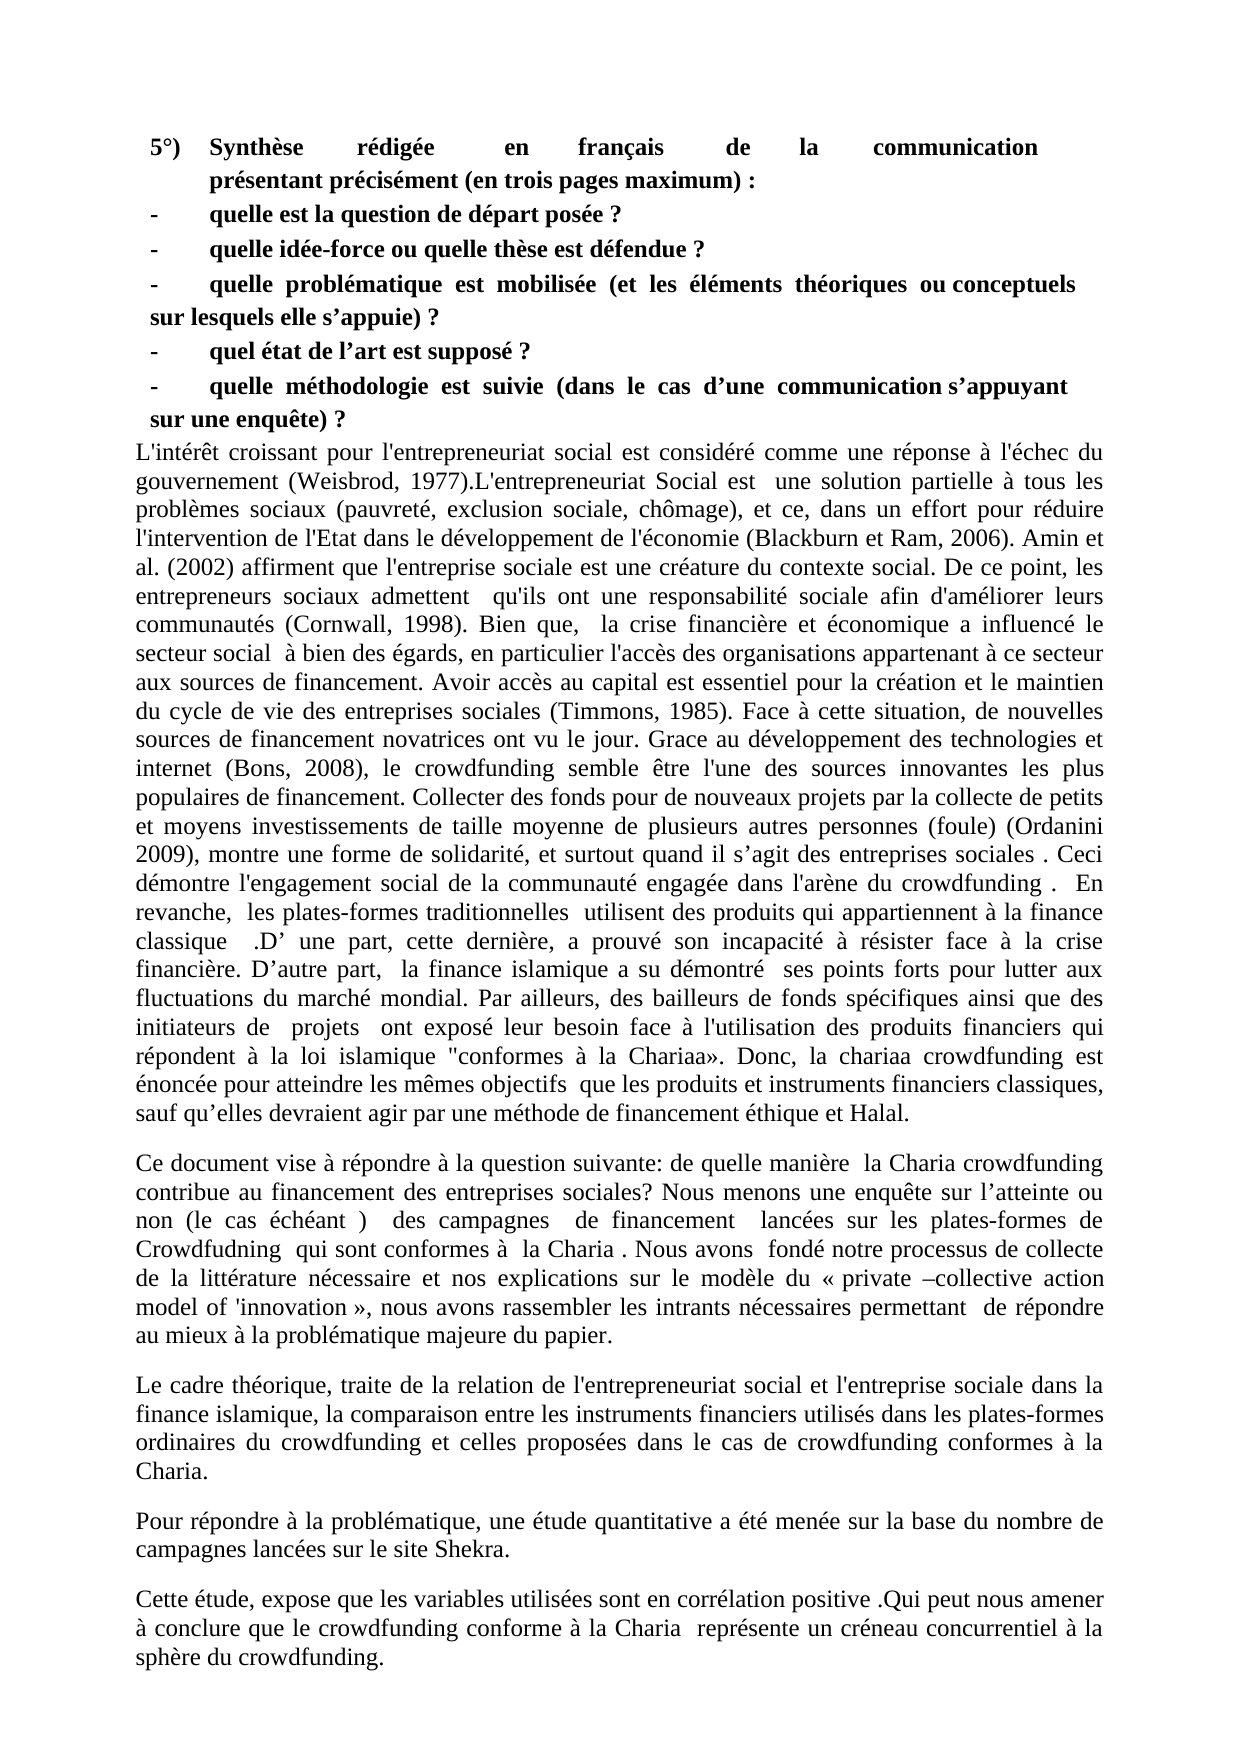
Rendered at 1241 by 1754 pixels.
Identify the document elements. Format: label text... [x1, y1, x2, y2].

text Pour répondre à la problématique, une étude quantitative a été menée sur la base du nombre de campagnes lancées sur le site Shekra. [135, 1506, 1105, 1563]
text Cette étude, expose que les variables utilisées sont en corrélation positive .Qui peut nous amener à conclure que le crowdfunding conforme à la Charia représente un créneau concurrentiel à la sphère du crowdfunding. [135, 1584, 1105, 1670]
text - quelle est la question de départ posée ? [150, 199, 1096, 228]
text - quelle méthodologie est suivie (dans le cas d’une communication s’appuyant sur une enquête) ? [150, 371, 1096, 433]
text Ce document vise à répondre à la question suivante: de quelle manière la Charia crowdfunding contribue au financement des entreprises sociales? Nous menons une enquête sur l’atteinte ou non (le cas échéant ) des campagnes de financement lancées sur les plates-formes de Crowdfudning qui sont conformes à la Charia . Nous avons fondé notre processus de collecte de la littérature nécessaire et nos explications sur le modèle du « private –collective action model of 'innovation », nous avons rassembler les intrants nécessaires permettant de répondre au mieux à la problématique majeure du papier. [135, 1148, 1105, 1349]
text L'intérêt croissant pour l'entrepreneuriat social est considéré comme une réponse à l'échec du gouvernement (Weisbrod, 1977).L'entrepreneuriat Social est une solution partielle à tous les problèmes sociaux (pauvreté, exclusion sociale, chômage), et ce, dans un effort pour réduire l'intervention de l'Etat dans le développement de l'économie (Blackburn et Ram, 2006). Amin et al. (2002) affirment que l'entreprise sociale est une créature du contexte social. De ce point, les entrepreneurs sociaux admettent qu'ils ont une responsabilité sociale afin d'améliorer leurs communautés (Cornwall, 1998). Bien que, la crise financière et économique a influencé le secteur social à bien des égards, en particulier l'accès des organisations appartenant à ce secteur aux sources de financement. Avoir accès au capital est essentiel pour la création et le maintien du cycle de vie des entreprises sociales (Timmons, 1985). Face à cette situation, de nouvelles sources de financement novatrices ont vu le jour. Grace au développement des technologies et internet (Bons, 2008), le crowdfunding semble être l'une des sources innovantes les plus populaires de financement. Collecter des fonds pour de nouveaux projets par la collecte de petits et moyens investissements de taille moyenne de plusieurs autres personnes (foule) (Ordanini 2009), montre une forme de solidarité, et surtout quand il s’agit des entreprises sociales . Ceci démontre l'engagement social de la communauté engagée dans l'arène du crowdfunding . En revanche, les plates-formes traditionnelles utilisent des produits qui appartiennent à la finance classique .D’ une part, cette dernière, a prouvé son incapacité à résister face à la crise financière. D’autre part, la finance islamique a su démontré ses points forts pour lutter aux fluctuations du marché mondial. Par ailleurs, des bailleurs de fonds spécifiques ainsi que des initiateurs de projets ont exposé leur besoin face à l'utilisation des produits financiers qui répondent à la loi islamique "conformes à la Chariaa». Donc, la chariaa crowdfunding est énoncée pour atteindre les mêmes objectifs que les produits et instruments financiers classiques, sauf qu’elles devraient agir par une méthode de financement éthique et Halal. [135, 437, 1105, 1127]
text -Conclusion 5°) Synthèse rédigée en français de la communication présentant précisément (en trois pages maximum) : [150, 132, 1096, 194]
text - quel état de l’art est supposé ? [150, 336, 1096, 365]
text - quelle problématique est mobilisée (et les éléments théoriques ou conceptuels sur lesquels elle s’appuie) ? [150, 269, 1096, 331]
text - quelle idée-force ou quelle thèse est défendue ? [150, 234, 1096, 263]
text Le cadre théorique, traite de la relation de l'entrepreneuriat social et l'entreprise sociale dans la finance islamique, la comparaison entre les instruments financiers utilisés dans les plates-formes ordinaires du crowdfunding et celles proposées dans le cas de crowdfunding conformes à la Charia. [135, 1370, 1105, 1485]
